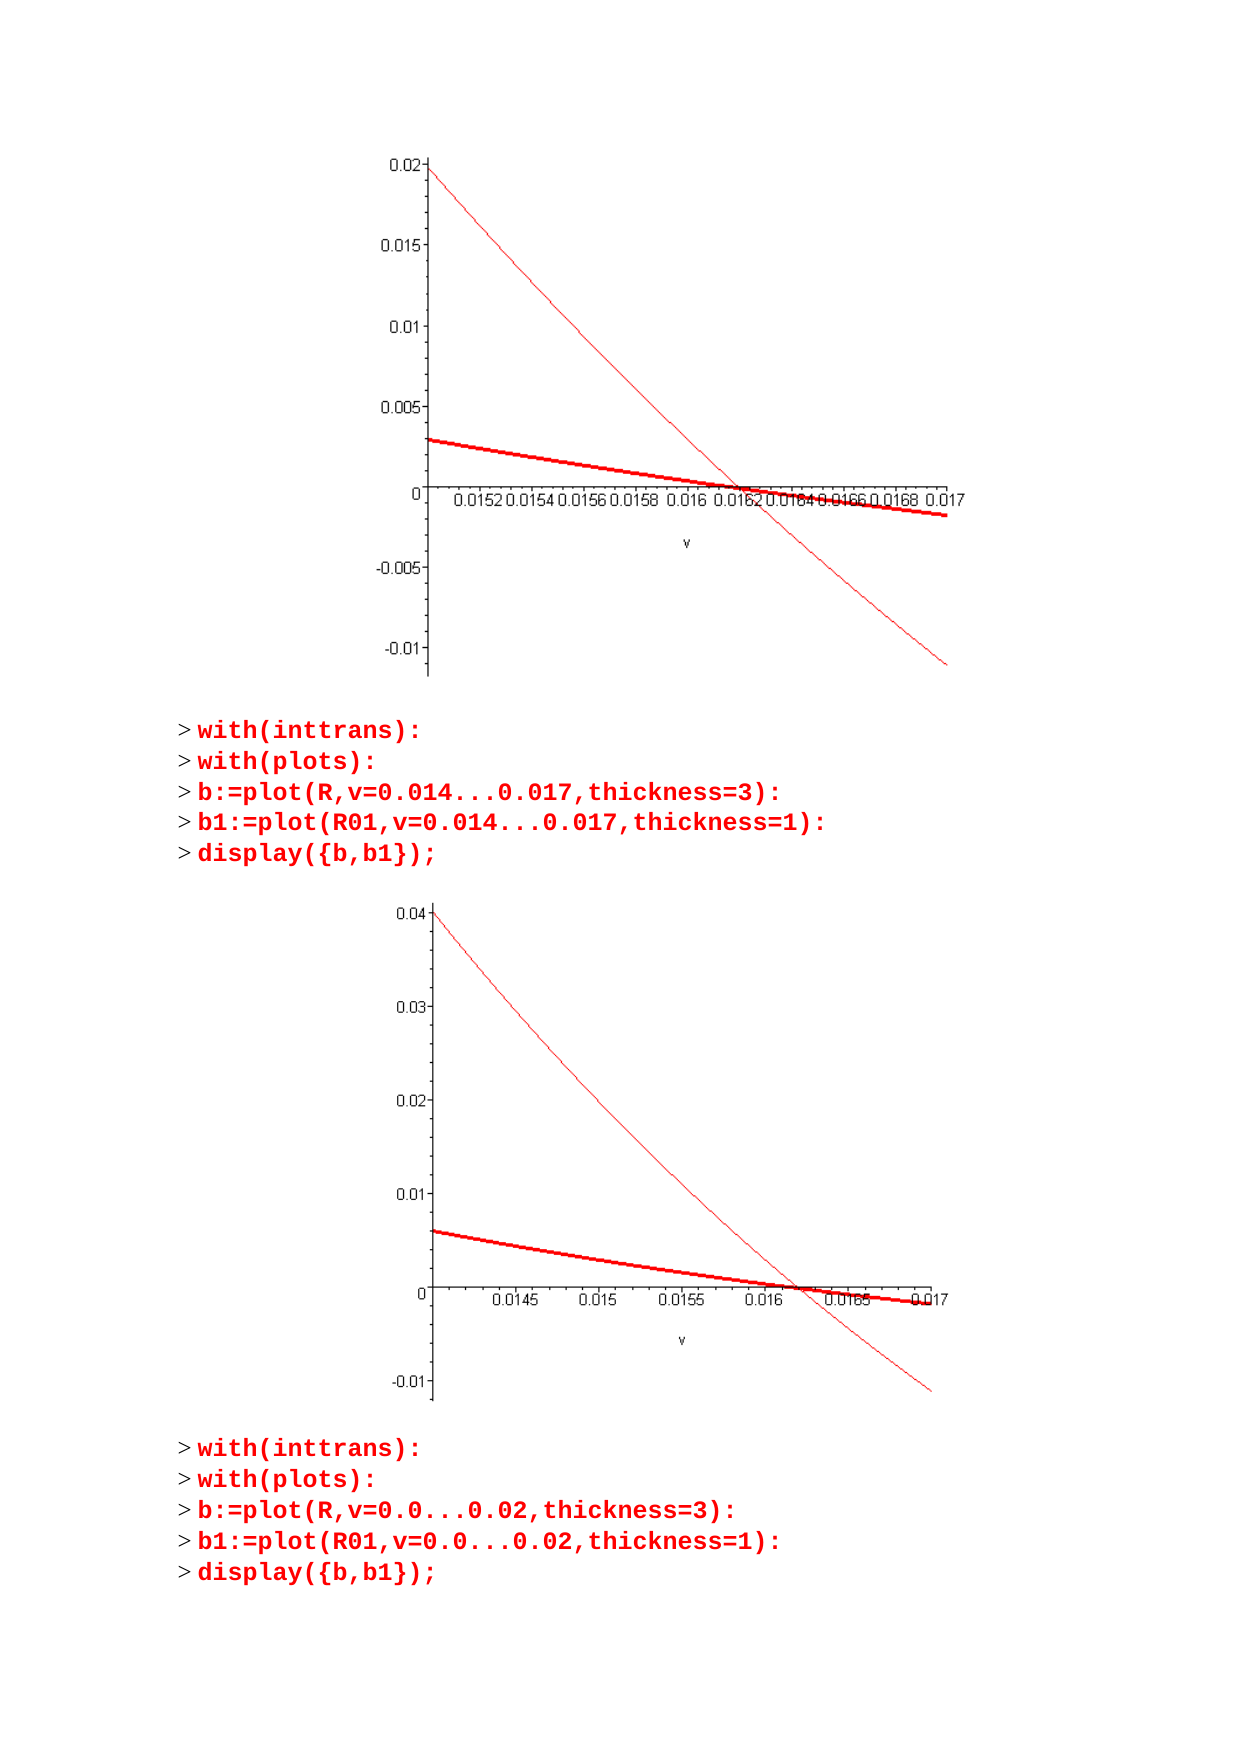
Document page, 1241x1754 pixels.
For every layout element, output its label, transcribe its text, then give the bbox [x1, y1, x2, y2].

text > b:=plot(R,v=0.014...0.017,thickness=3): [177, 777, 1167, 807]
text > with(inttrans): [177, 715, 1167, 746]
picture [373, 118, 971, 715]
text > display({b,b1}); [177, 838, 1167, 869]
text > with(inttrans): [177, 1433, 1167, 1464]
text > with(plots): [177, 746, 1167, 777]
text > b:=plot(R,v=0.0...0.02,thickness=3): [177, 1495, 1167, 1526]
text > display({b,b1}); [177, 1557, 1167, 1587]
text > b1:=plot(R01,v=0.0...0.02,thickness=1): [177, 1526, 1167, 1557]
picture [389, 869, 954, 1434]
text > b1:=plot(R01,v=0.014...0.017,thickness=1): [177, 807, 1167, 838]
text > with(plots): [177, 1464, 1167, 1495]
